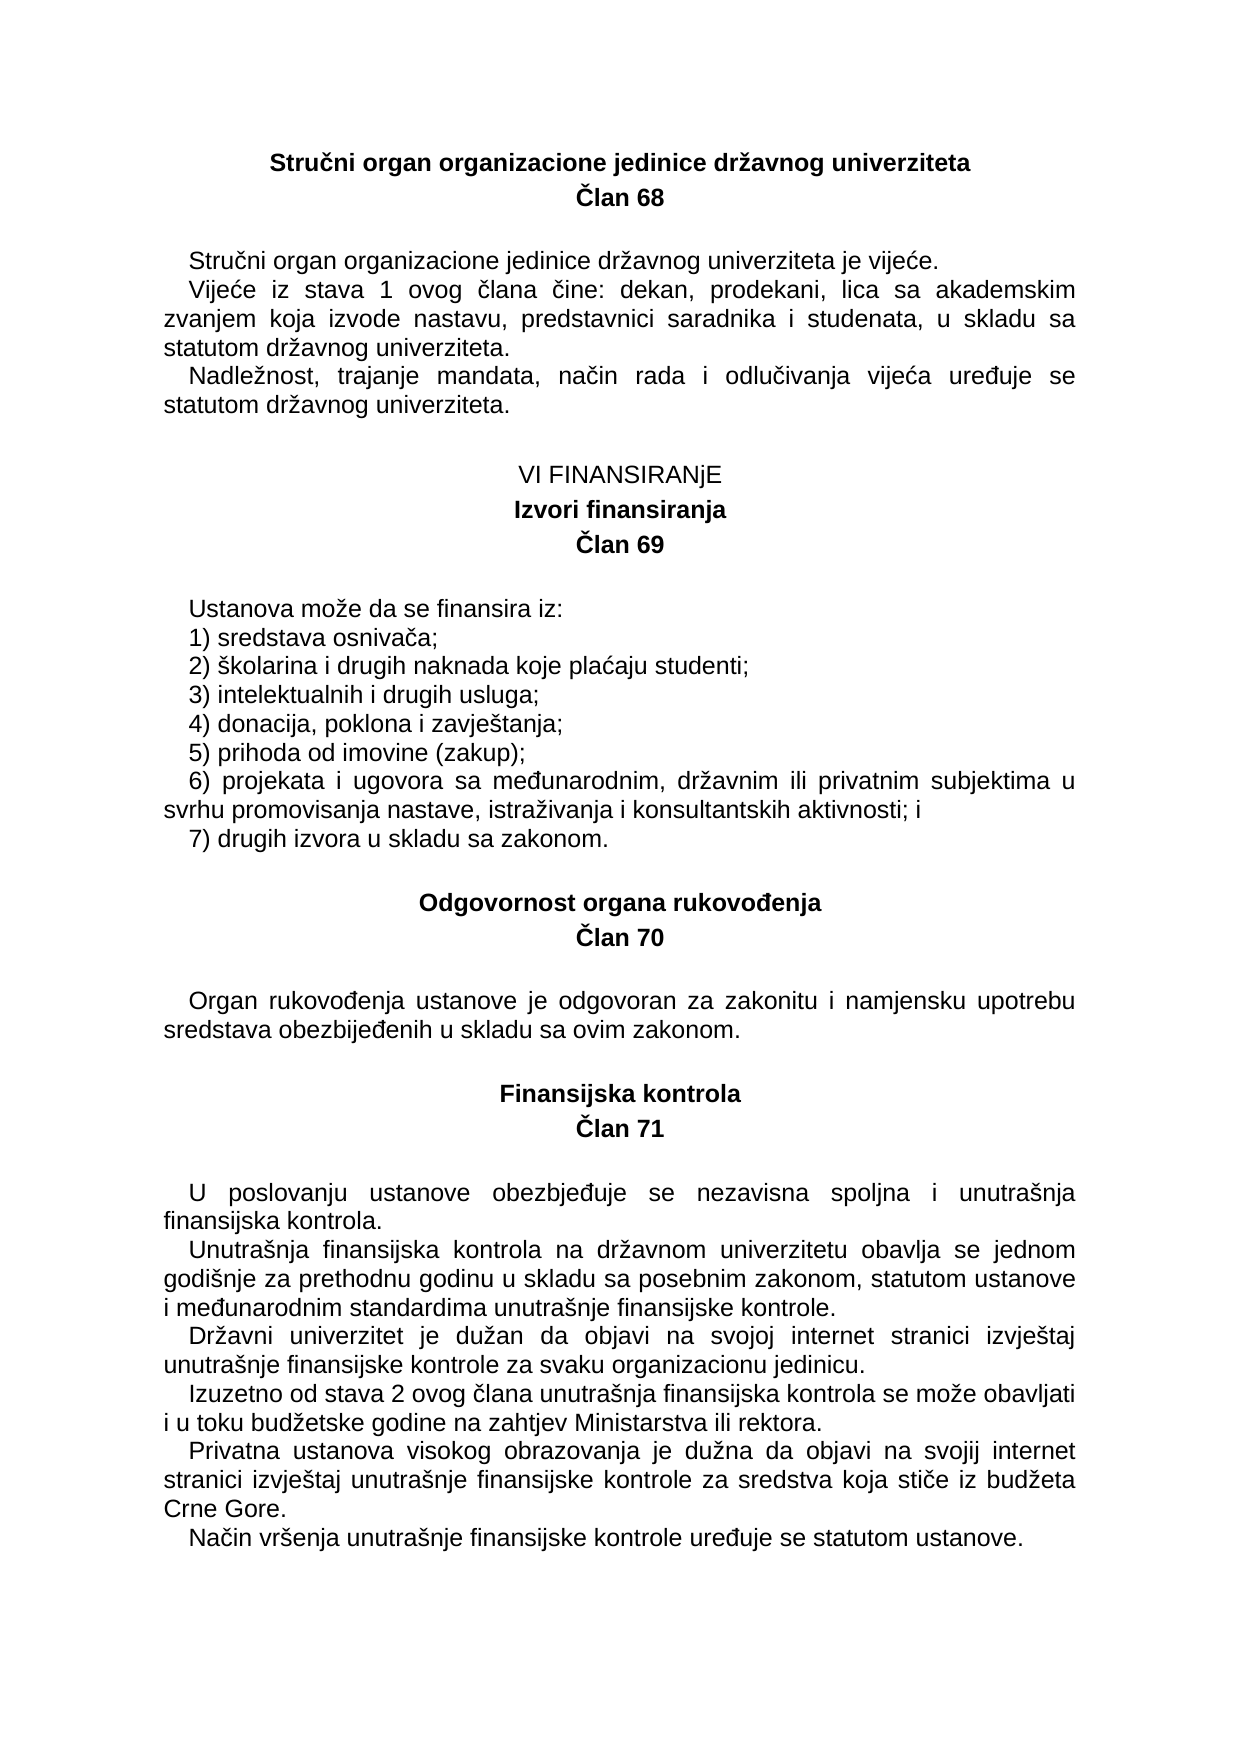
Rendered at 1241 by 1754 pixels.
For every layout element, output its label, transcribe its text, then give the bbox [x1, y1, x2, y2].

text Izvori finansiranja [148, 495, 1093, 524]
text Državni univerzitet je dužan da objavi na svojoj internet stranici izvještaj unutrašnje finansijske kontrole za svaku organizacionu jedinicu. [163, 1321, 1077, 1379]
text Organ rukovođenja ustanove je odgovoran za zakonitu i namjensku upotrebu sredstava obezbijeđenih u skladu sa ovim zakonom. [163, 986, 1077, 1044]
text Član 70 [148, 923, 1093, 951]
text VI FINANSIRANjE [148, 460, 1093, 489]
text Izuzetno od stava 2 ovog člana unutrašnja finansijska kontrola se može obavljati i u toku budžetske godine na zahtjev Ministarstva ili rektora. [163, 1379, 1077, 1436]
text Privatna ustanova visokog obrazovanja je dužna da objavi na svojij internet stranici izvještaj unutrašnje finansijske kontrole za sredstva koja stiče iz budžeta Crne Gore. [163, 1436, 1077, 1523]
text Član 69 [148, 530, 1093, 559]
text 7) drugih izvora u skladu sa zakonom. [163, 824, 1077, 853]
text 5) prihoda od imovine (zakup); [163, 738, 1077, 766]
text Član 71 [148, 1114, 1093, 1143]
text 3) intelektualnih i drugih usluga; [163, 680, 1077, 709]
text Finansijska kontrola [148, 1079, 1093, 1108]
text Stručni organ organizacione jedinice državnog univerziteta je vijeće. [163, 246, 1077, 275]
text Način vršenja unutrašnje finansijske kontrole uređuje se statutom ustanove. [148, 1523, 1077, 1551]
text Stručni organ organizacione jedinice državnog univerziteta [148, 148, 1093, 176]
text 2) školarina i drugih naknada koje plaćaju studenti; [163, 651, 1077, 680]
text Vijeće iz stava 1 ovog člana čine: dekan, prodekani, lica sa akademskim zvanjem koja izvode nastavu, predstavnici saradnika i studenata, u skladu sa statutom državnog univerziteta. [163, 275, 1077, 361]
text 1) sredstava osnivača; [163, 623, 1077, 651]
text Nadležnost, trajanje mandata, način rada i odlučivanja vijeća uređuje se statutom državnog univerziteta. [163, 361, 1077, 419]
text U poslovanju ustanove obezbjeđuje se nezavisna spoljna i unutrašnja finansijska kontrola. [163, 1178, 1077, 1235]
text 6) projekata i ugovora sa međunarodnim, državnim ili privatnim subjektima u svrhu promovisanja nastave, istraživanja i konsultantskih aktivnosti; i [163, 766, 1077, 824]
text Unutrašnja finansijska kontrola na državnom univerzitetu obavlja se jednom godišnje za prethodnu godinu u skladu sa posebnim zakonom, statutom ustanove i međunarodnim standardima unutrašnje finansijske kontrole. [163, 1235, 1077, 1321]
text 4) donacija, poklona i zavještanja; [163, 709, 1077, 738]
text Član 68 [148, 183, 1093, 211]
text Odgovornost organa rukovođenja [148, 888, 1093, 916]
text Ustanova može da se finansira iz: [163, 594, 1077, 623]
